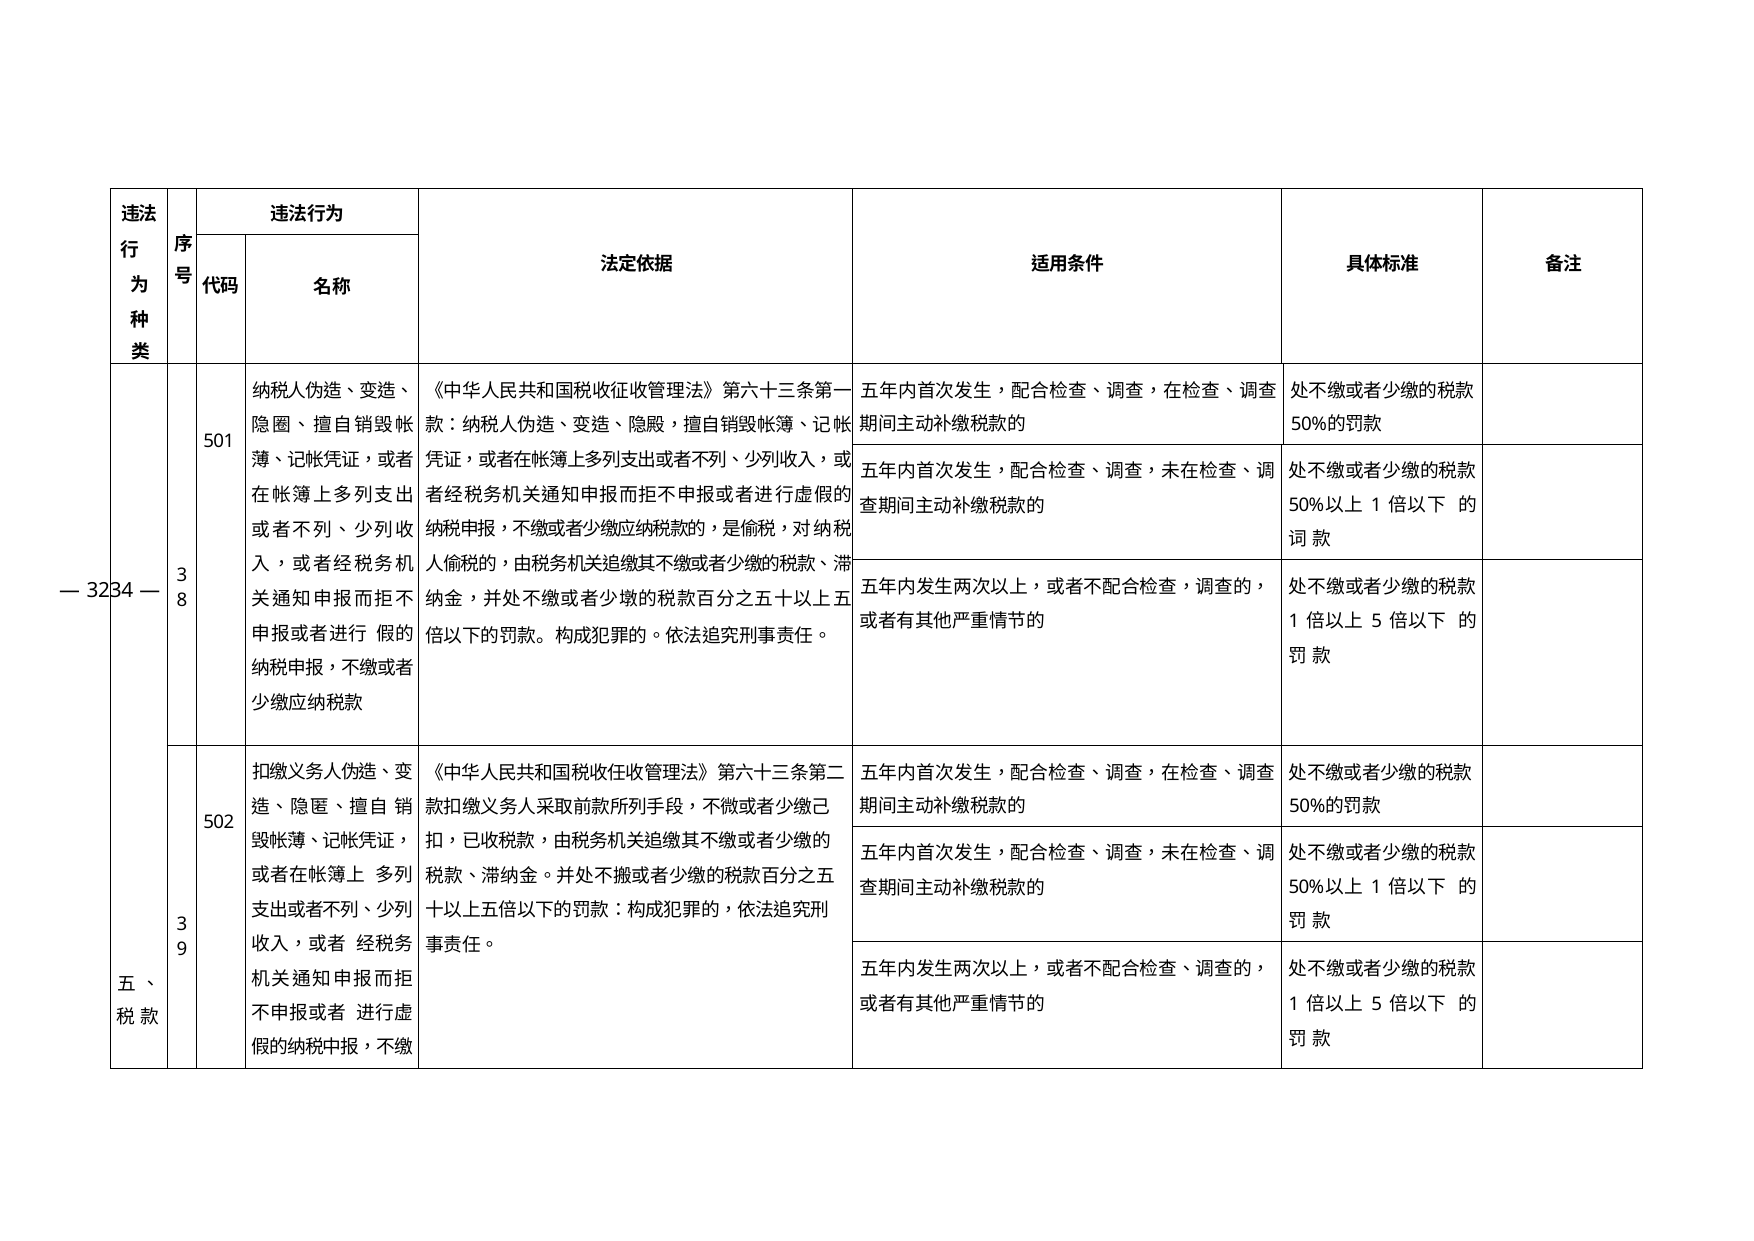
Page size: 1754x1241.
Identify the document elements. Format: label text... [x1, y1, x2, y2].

table_cell [1483, 942, 1642, 1068]
table_cell 《中华人民共和国税收征收管理法》第六十三条第一 款：纳税人伪造、变造、隐殿，擅自销毁帐簿、记帐凭证，或者在帐簿上多列支出或者不列、少列收入，或者经税务机关通知申报而拒不申报或者进行虚假的纳税申报，不缴或者少缴应纳税款的，是偷税，对 纳税人偷税的，由税务机关追缴其不缴或者少缴的税款、滞纳金，并处不缴或者少墩的税款百分之五十以上五倍以下的罚款。构成犯罪的。依法追究刑事责任。 [419, 364, 852, 745]
table_cell [1483, 560, 1642, 745]
table_cell 处不缴或者少缴的税款 1 倍以上 5 倍以下 的罚 款 [1282, 942, 1482, 1068]
table_cell 处不缴或者少缴的税款 50%的罚款 [1284, 364, 1482, 443]
table_cell 《中华人民共和国税收任收管理法》第六十三条第二 款扣缴义务人采取前款所列手段，不微或者少缴己扣，已收税款，由税务机关追缴其不缴或者少缴的税款、滞纳金。并处不搬或者少缴的税款百分之五十以上五倍以下的罚款：构成犯罪的，依法追究刑事责任。 [419, 746, 852, 1068]
table_cell 五年内首次发生，配合检查、调查，在检查、调查 期间主动补缴税款的 [853, 746, 1281, 826]
table_header 违法行为 [197, 189, 418, 234]
table_cell 名称 [246, 235, 418, 363]
table_cell 501 [197, 364, 245, 745]
table_cell 五年内首次发生，配合检查、调查，未在检查、调 查期间主动补缴税款的 [853, 827, 1281, 941]
table_cell 五 、 税 款 [111, 364, 167, 1068]
table_cell 代码 [197, 235, 245, 363]
table_cell 38 [168, 364, 196, 745]
table_cell 纳税人伪造、变造、 隐圈、擅自销毁帐薄、记帐凭证，或者在帐簿上多列支出或者不列、少列收 入，或者经税务机 关通知申报而拒不申报或者进行 假的纳税申报，不缴或者少缴应纳税款 [246, 364, 418, 745]
table_cell 五年内首次发生，配合检查、调查，未在检查、调 查期间主动补缴税款的 [853, 445, 1281, 559]
table_header 具体标准 [1282, 189, 1482, 363]
table_cell 五年内发生两次以上，或者不配合检查、调查的， 或者有其他严重情节的 [853, 942, 1281, 1068]
table_cell 五年内发生两次以上，或者不配合检查，调查的， 或者有其他严重情节的 [853, 560, 1281, 745]
table_header 适用条件 [853, 189, 1281, 363]
table_cell 处不缴或者少缴的税款 50%以上 1 倍以下 的罚 款 [1282, 827, 1482, 941]
table_cell [1483, 827, 1642, 941]
table_cell 五年内首次发生，配合检查、调查，在检查、调查 期间主动补缴税款的 [853, 364, 1283, 443]
table_cell [1483, 364, 1642, 443]
table_cell [1483, 746, 1642, 826]
table_cell [1483, 445, 1642, 559]
table_cell 处不缴或者少缴的税款 50%以上 1 倍以下 的词 款 [1282, 445, 1482, 559]
table_header 备注 [1483, 189, 1642, 363]
table_cell 扣缴义务人伪造、变 造、隐匿、擅自 销 毁帐薄、记帐凭证， 或者在帐簿上 多列 支出或者不列、少列 收入，或者 经税务 机关通知申报而拒 不申报或者 进行虚 假的纳税中报，不缴 [246, 746, 418, 1068]
table_cell 处不缴或者少缴的税款 1 倍以上 5 倍以下 的罚 款 [1282, 560, 1482, 745]
table_cell 处不缴或者少缴的税款 50%的罚款 [1282, 746, 1482, 826]
table_header 序 号 [168, 189, 196, 363]
table_cell 502 [197, 746, 245, 1068]
table_header 违法 行为 种 类 [111, 189, 167, 363]
table_cell 39 [168, 746, 196, 1068]
table_header 法定依据 [419, 189, 852, 363]
